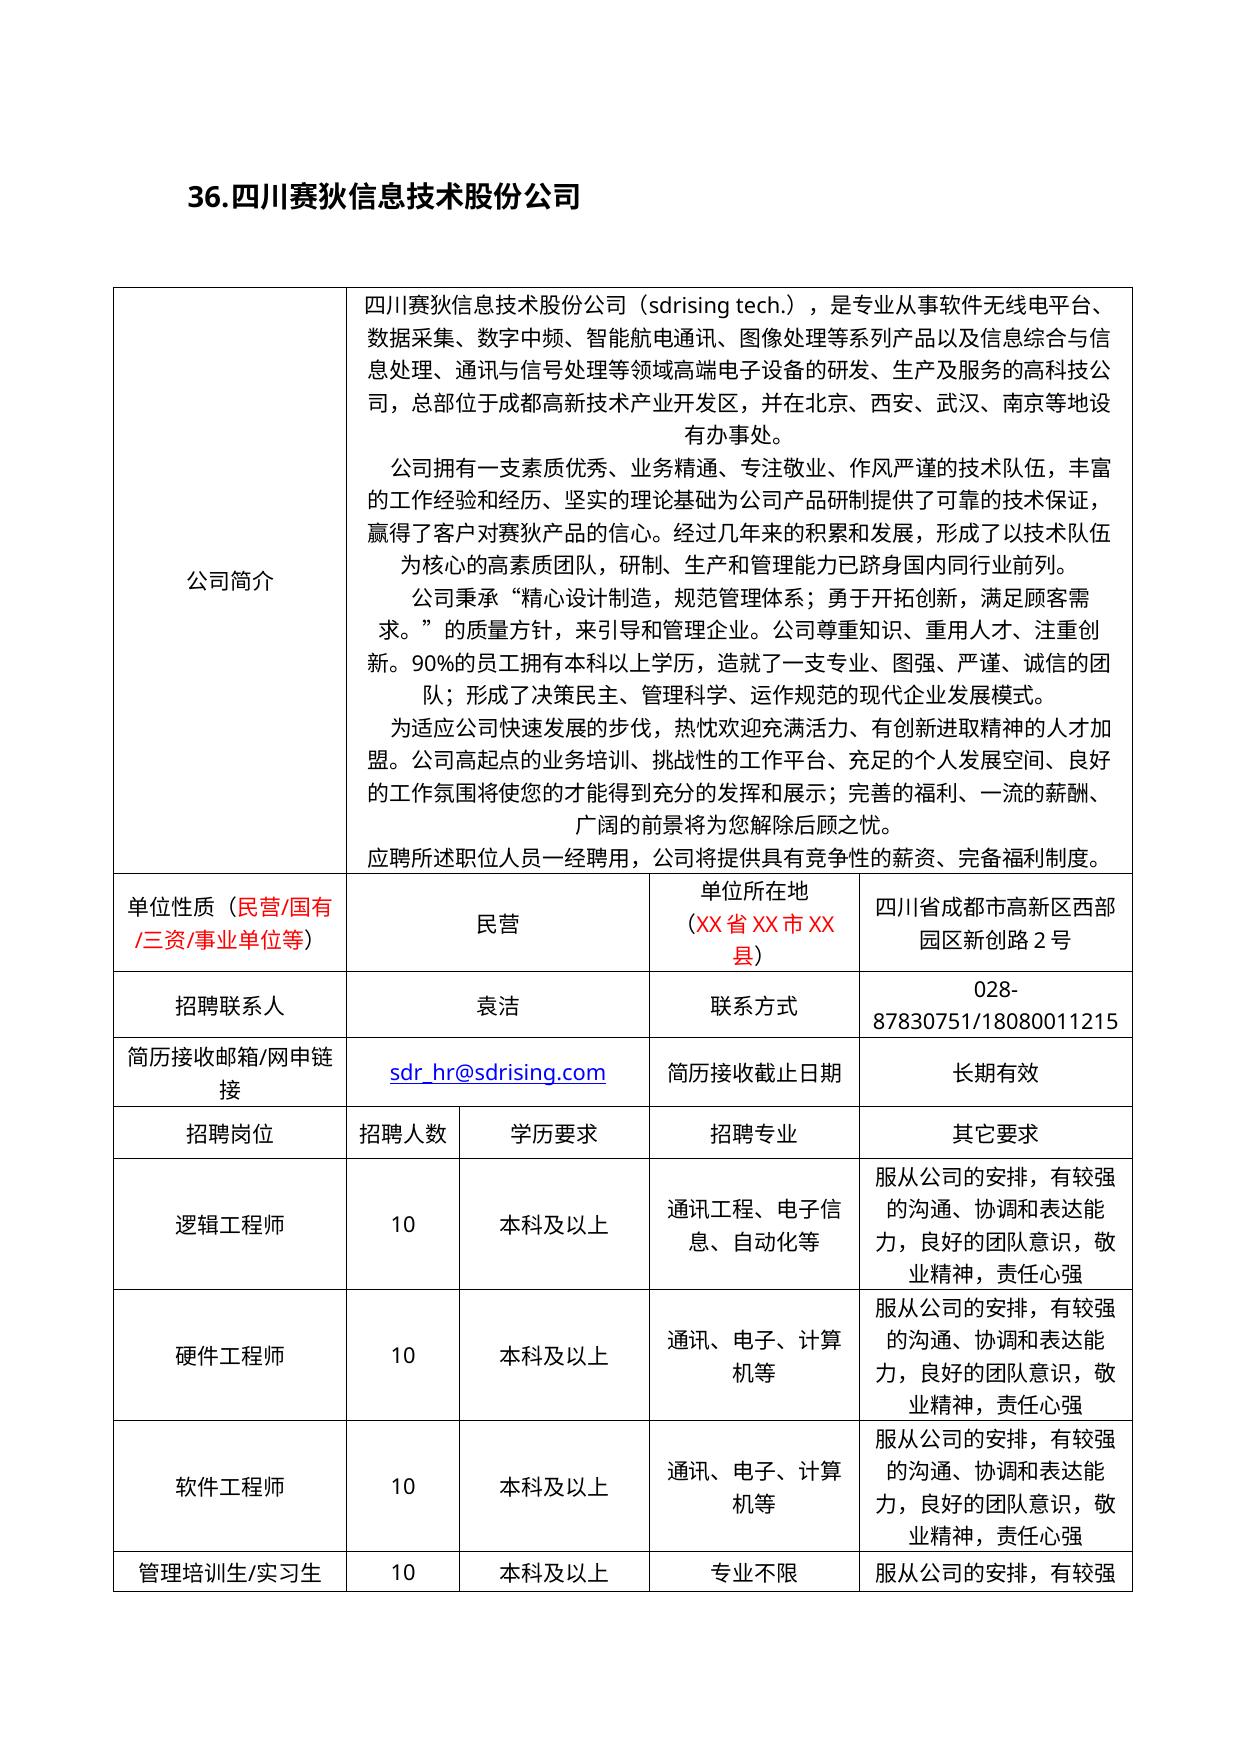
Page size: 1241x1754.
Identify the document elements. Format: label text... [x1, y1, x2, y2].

table_cell 本科及以上 [460, 1421, 649, 1551]
table_cell 长期有效 [860, 1038, 1132, 1106]
table_cell 通讯、电子、计算机等 [650, 1290, 859, 1420]
table_cell 通讯工程、电子信息、自动化等 [650, 1159, 859, 1289]
table_header 公司简介 [114, 288, 346, 873]
table_cell 10 [347, 1159, 459, 1289]
table_header 四川赛狄信息技术股份公司（sdrising tech.），是专业从事软件无线电平台、数据采集、数字中频、智能航电通讯、图像处理等系列产品以及信息综合与信息处理、通讯与信号处理等领域高端电子设备的研发、生产及服务的高科技公司，总部位于成都高新技术产业开发区，并在北京、西安、武汉、南京等地设有办事处。 公司拥有一支素质优秀、业务精通、专注敬业、作风严谨的技术队伍，丰富的工作经验和经历、坚实的理论基础为公司产品研制提供了可靠的技术保证，赢得了客户对赛狄产品的信心。经过几年来的积累和发展，形成了以技术队伍为核心的高素质团队，研制、生产和管理能力已跻身国内同行业前列。 公司秉承“精心设计制造，规范管理体系；勇于开拓创新，满足顾客需求。”的质量方针，来引导和管理企业。公司尊重知识、重用人才、注重创新。90%的员工拥有本科以上学历，造就了一支专业、图强、严谨、诚信的团队；形成了决策民主、管理科学、运作规范的现代企业发展模式。 为适应公司快速发展的步伐，热忱欢迎充满活力、有创新进取精神的人才加盟。公司高起点的业务培训、挑战性的工作平台、充足的个人发展空间、良好的工作氛围将使您的才能得到充分的发挥和展示；完善的福利、一流的薪酬、广阔的前景将为您解除后顾之忧。 应聘所述职位人员一经聘用，公司将提供具有竞争性的薪资、完备福利制度。 [347, 288, 1132, 873]
subtitle 四川赛狄信息技术股份公司 [187, 162, 989, 227]
table_cell 管理培训生/实习生 [114, 1552, 346, 1591]
table_cell 本科及以上 [460, 1552, 649, 1591]
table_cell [860, 1552, 1132, 1591]
table_cell 硬件工程师 [114, 1290, 346, 1420]
table_cell 本科及以上 [460, 1290, 649, 1420]
table_cell 四川省成都市高新区西部园区新创路2号 [860, 874, 1132, 971]
table_cell 袁洁 [347, 972, 649, 1037]
table_cell 10 [347, 1552, 459, 1591]
table_cell 民营 [347, 874, 649, 971]
table_cell 简历接收邮箱/网申链接 [114, 1038, 346, 1106]
table_cell 单位所在地 （XX省XX市XX县） [650, 874, 859, 971]
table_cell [860, 1290, 1132, 1420]
table_cell 其它要求 [860, 1107, 1132, 1158]
table_cell 学历要求 [460, 1107, 649, 1158]
table_cell 简历接收截止日期 [650, 1038, 859, 1106]
table_cell 服从公司的安排，有较强的沟通、协调和表达能力，良好的团队意识，敬业精神，责任心强 [860, 1159, 1132, 1289]
table_cell 本科及以上 [460, 1159, 649, 1289]
table_cell 软件工程师 [114, 1421, 346, 1551]
table_cell 招聘人数 [347, 1107, 459, 1158]
table_cell 028-87830751/18080011215 [860, 972, 1132, 1037]
table_cell sdr_hr@sdrising.com [347, 1038, 649, 1106]
table_cell 专业不限 [650, 1552, 859, 1591]
table_cell 逻辑工程师 [114, 1159, 346, 1289]
table_cell 10 [347, 1290, 459, 1420]
table_cell 联系方式 [650, 972, 859, 1037]
table_cell 招聘联系人 [114, 972, 346, 1037]
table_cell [860, 1421, 1132, 1551]
table_cell 单位性质（民营/国有/三资/事业单位等） [114, 874, 346, 971]
table_cell 通讯、电子、计算机等 [650, 1421, 859, 1551]
table_cell 招聘岗位 [114, 1107, 346, 1158]
table_cell 招聘专业 [650, 1107, 859, 1158]
table_cell 10 [347, 1421, 459, 1551]
